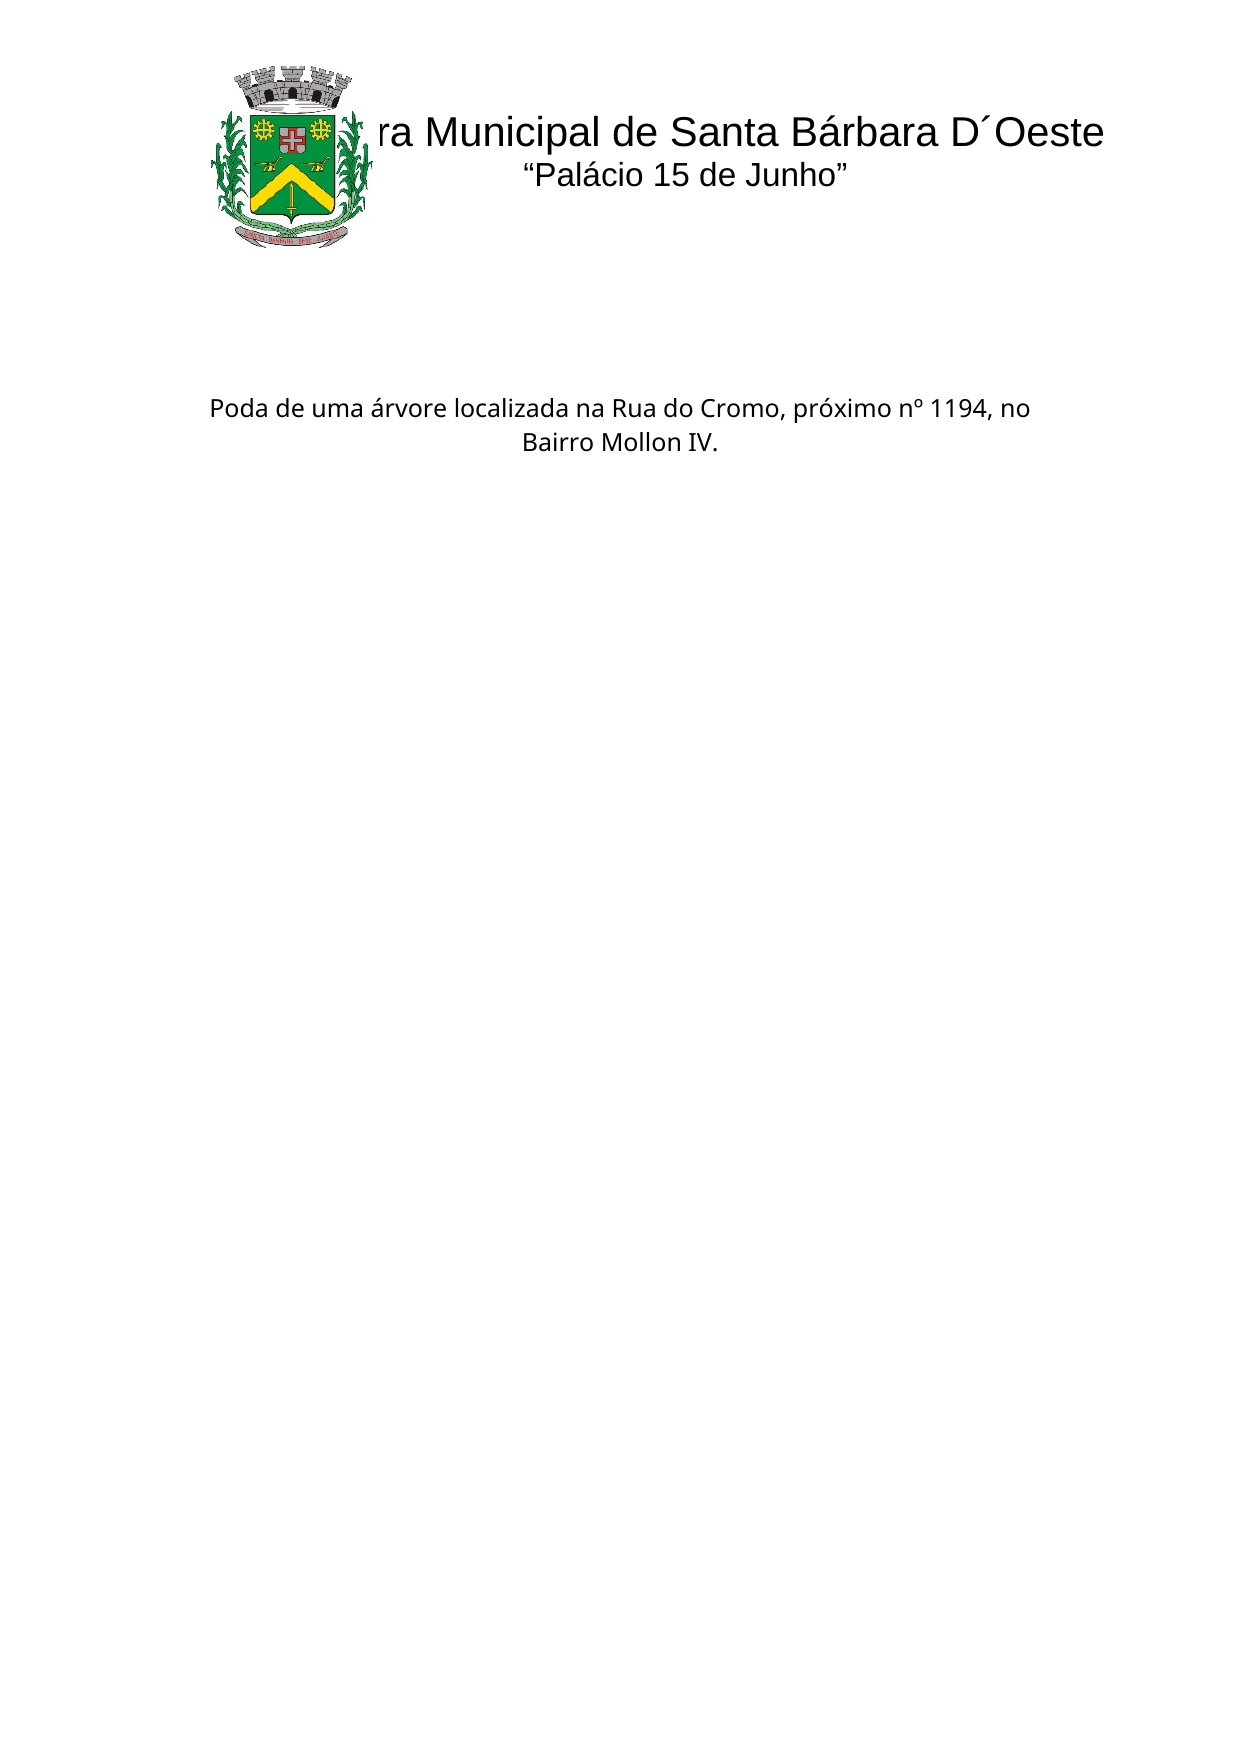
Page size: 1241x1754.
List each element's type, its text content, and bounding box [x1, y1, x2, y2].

text Poda de uma árvore localizada na Rua do Cromo, próximo nº 1194, no Bairro Mollon IV. [177, 391, 1063, 459]
picture [210, 66, 380, 255]
